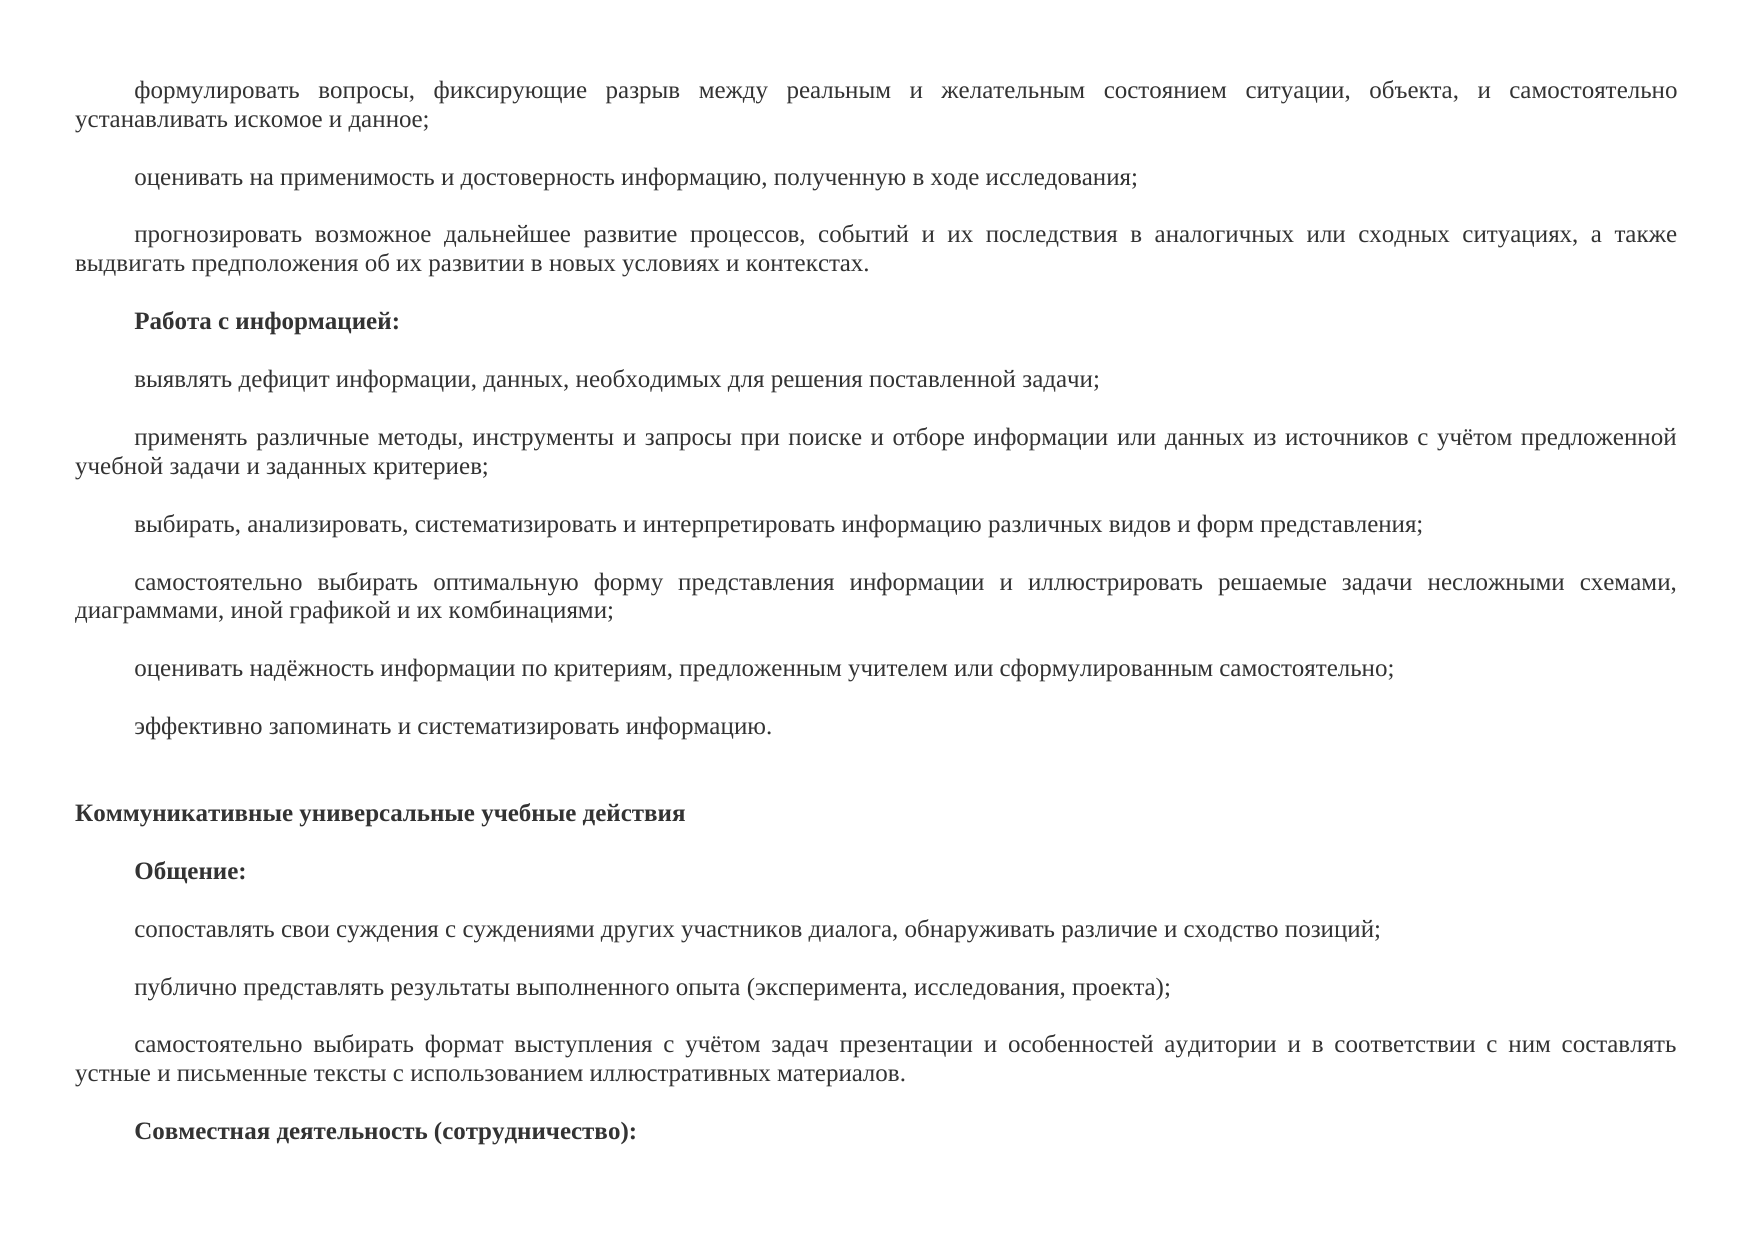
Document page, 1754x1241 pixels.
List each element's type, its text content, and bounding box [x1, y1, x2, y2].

text Общение: [75, 856, 1679, 884]
text самостоятельно выбирать оптимальную форму представления информации и иллюстрировать решаемые задачи несложными схемами, диаграммами, иной графикой и их комбинациями; [75, 567, 1679, 624]
text прогнозировать возможное дальнейшее развитие процессов, событий и их последствия в аналогичных или сходных ситуациях, а также выдвигать предположения об их развитии в новых условиях и контекстах. [75, 219, 1679, 277]
text оценивать надёжность информации по критериям, предложенным учителем или сформулированным самостоятельно; [75, 653, 1679, 682]
text эффективно запоминать и систематизировать информацию. [75, 711, 1679, 740]
text публично представлять результаты выполненного опыта (эксперимента, исследования, проекта); [75, 972, 1679, 1000]
text выявлять дефицит информации, данных, необходимых для решения поставленной задачи; [75, 364, 1679, 393]
text формулировать вопросы, фиксирующие разрыв между реальным и желательным состоянием ситуации, объекта, и самостоятельно устанавливать искомое и данное; [75, 75, 1679, 132]
text Коммуникативные универсальные учебные действия [75, 769, 1679, 827]
text сопоставлять свои суждения с суждениями других участников диалога, обнаруживать различие и сходство позиций; [75, 914, 1679, 942]
text выбирать, анализировать, систематизировать и интерпретировать информацию различных видов и форм представления; [75, 509, 1679, 537]
text Работа с информацией: [75, 306, 1679, 335]
text самостоятельно выбирать формат выступления с учётом задач презентации и особенностей аудитории и в соответствии с ним составлять устные и письменные тексты с использованием иллюстративных материалов. [75, 1029, 1679, 1087]
text применять различные методы, инструменты и запросы при поиске и отборе информации или данных из источников с учётом предложенной учебной задачи и заданных критериев; [75, 422, 1679, 479]
text Совместная деятельность (сотрудничество): [75, 1116, 1679, 1145]
text оценивать на применимость и достоверность информацию, полученную в ходе исследования; [75, 162, 1679, 190]
